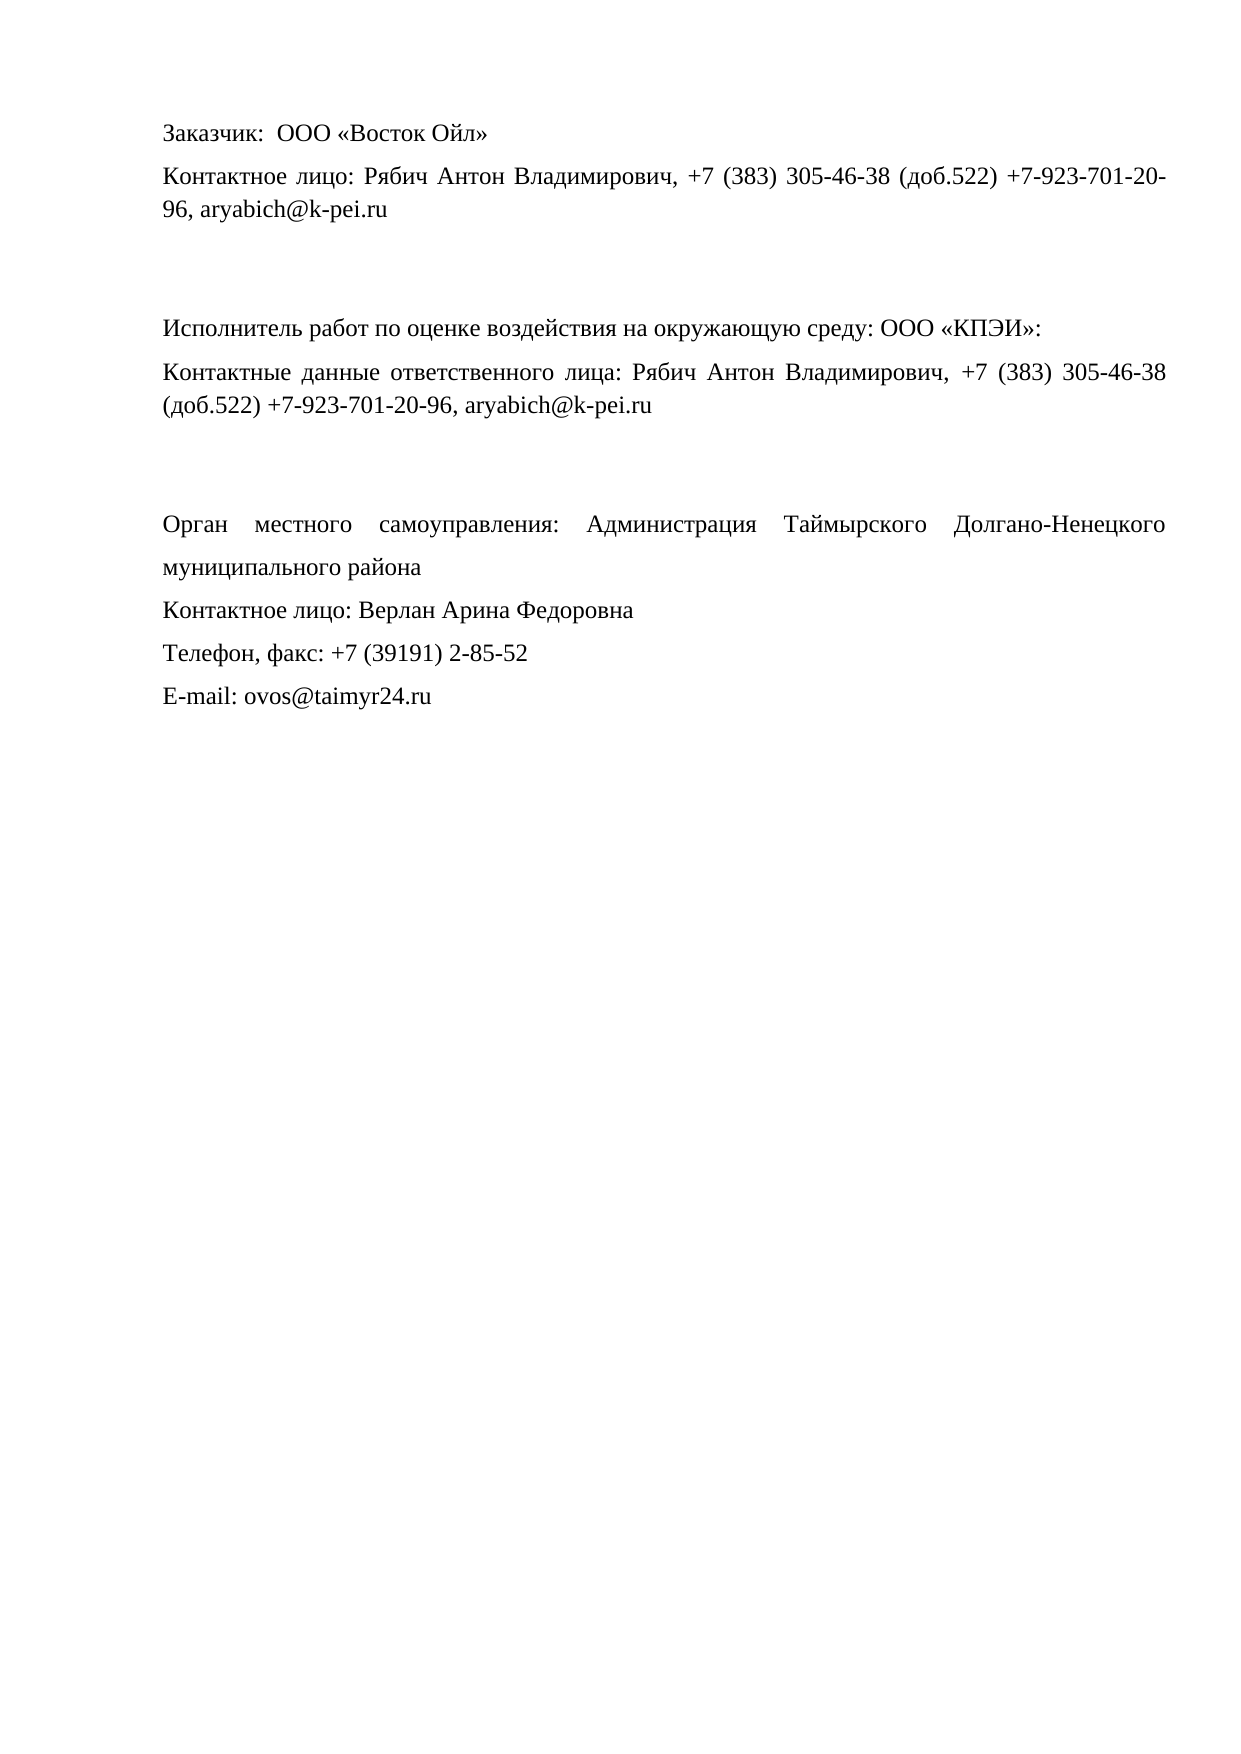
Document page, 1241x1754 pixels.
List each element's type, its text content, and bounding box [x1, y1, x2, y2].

text Контактное лицо: Рябич Антон Владимирович, +7 (383) 305-46-38 (доб.522) +7-923-701-20-96, aryabich@k-pei.ru [162, 161, 1167, 223]
text Контактные данные ответственного лица: Рябич Антон Владимирович, +7 (383) 305-46-38 (доб.522) +7-923-701-20-96, aryabich@k-pei.ru [162, 357, 1167, 418]
text Заказчик: ООО «Восток Ойл» [162, 118, 1167, 147]
text Телефон, факс: +7 (39191) 2-85-52 [162, 638, 1167, 667]
text E-mail: ovos@taimyr24.ru [162, 681, 1167, 710]
text Контактное лицо: Верлан Арина Федоровна [162, 595, 1167, 624]
text Орган местного самоуправления: Администрация Таймырского Долгано-Ненецкого муниципального района [162, 509, 1167, 581]
text Исполнитель работ по оценке воздействия на окружающую среду: ООО «КПЭИ»: [162, 313, 1167, 342]
